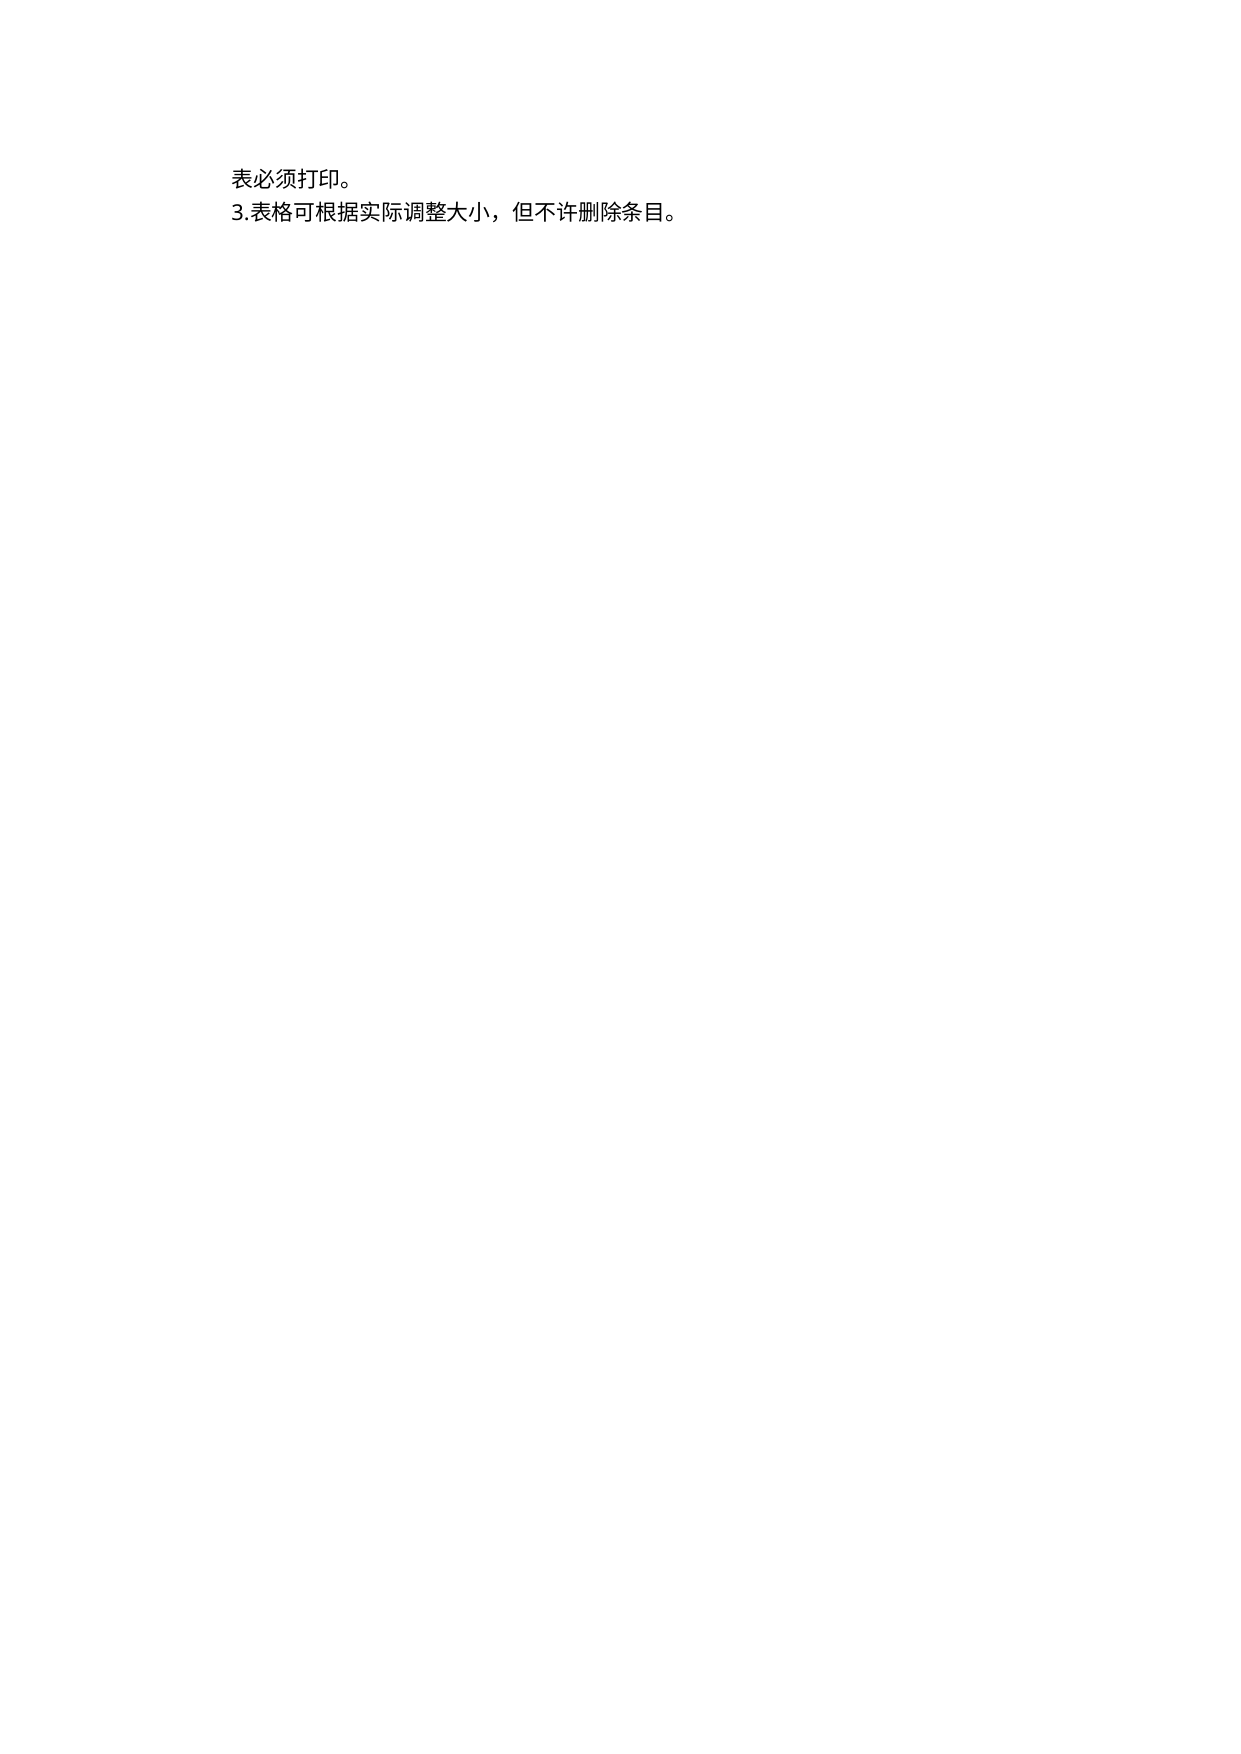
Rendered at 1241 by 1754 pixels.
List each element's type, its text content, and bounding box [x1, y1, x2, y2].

text 表必须打印。 [187, 162, 1053, 194]
text 3.表格可根据实际调整大小，但不许删除条目。 [187, 194, 1053, 227]
